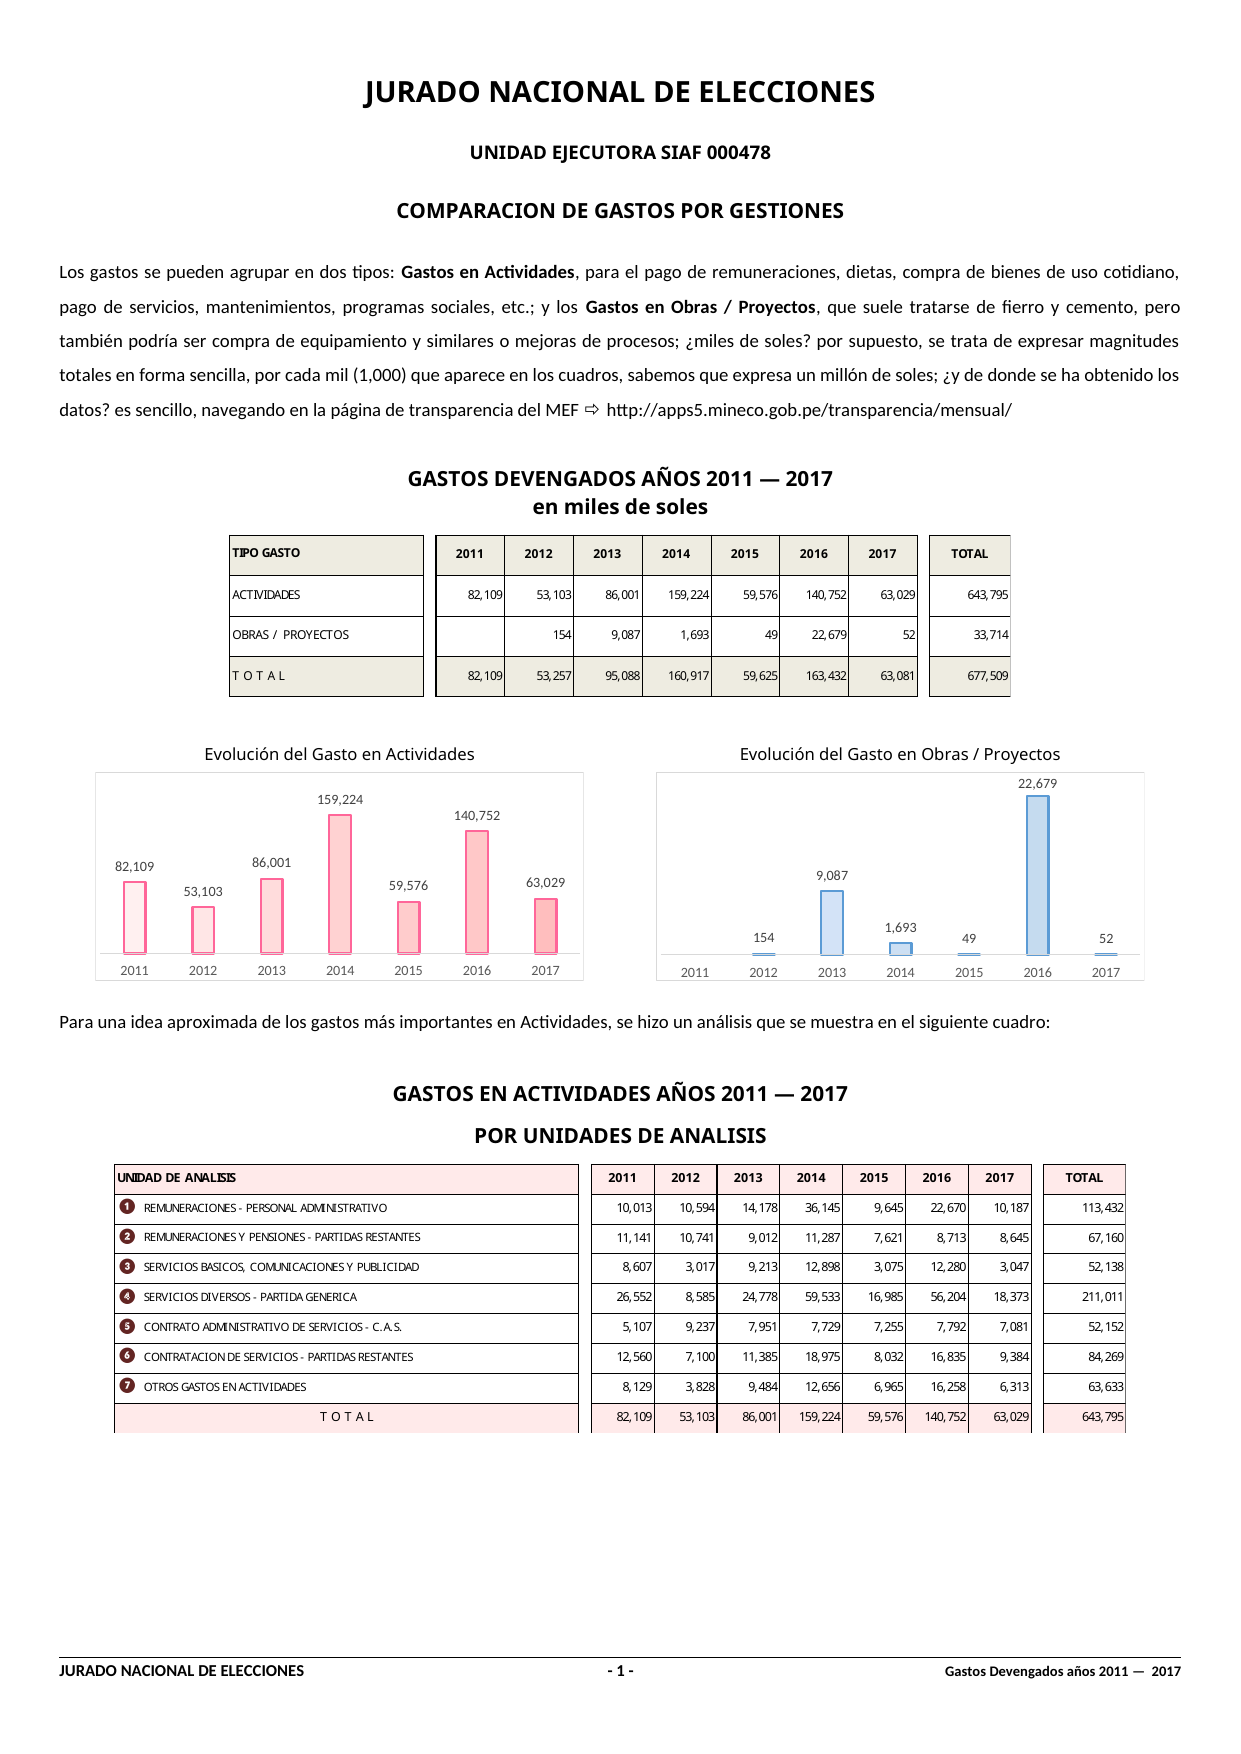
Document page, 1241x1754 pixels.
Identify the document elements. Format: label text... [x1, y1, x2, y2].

text Para una idea aproximada de los gastos más importantes en Actividades, se hizo un análisis que se muestra en el siguiente cuadro: [59, 1010, 1181, 1033]
text GASTOS EN ACTIVIDADES AÑOS 2011 — 2017 [59, 1079, 1181, 1107]
table_header Evolución del Gasto en Obras / Proyectos [620, 743, 1180, 772]
table_cell [59, 772, 620, 987]
text GASTOS DEVENGADOS AÑOS 2011 — 2017 [59, 464, 1181, 492]
text en miles de soles [59, 492, 1181, 521]
text Los gastos se pueden agrupar en dos tipos: Gastos en Actividades, para el pago de remuneraciones, dietas, compra de bienes de uso cotidiano, pago de servicios, mantenimientos, programas sociales, etc.; y los Gastos en Obras / Proyectos, que suele tratarse de fierro y cemento, pero también podría ser compra de equipamiento y similares o mejoras de procesos; ¿miles de soles? por supuesto, se trata de expresar magnitudes totales en forma sencilla, por cada mil (1,000) que aparece en los cuadros, sabemos que expresa un millón de soles; ¿y de donde se ha obtenido los datos? es sencillo, navegando en la página de transparencia del MEF http://apps5.mineco.gob.pe/transparencia/mensual/ [59, 261, 1181, 421]
text COMPARACION DE GASTOS POR GESTIONES [59, 197, 1181, 225]
table_cell [620, 772, 1180, 987]
text JURADO NACIONAL DE ELECCIONES [59, 71, 1181, 111]
text POR UNIDADES DE ANALISIS [59, 1121, 1181, 1150]
table_header Evolución del Gasto en Actividades [59, 743, 620, 772]
text UNIDAD EJECUTORA SIAF 000478 [59, 139, 1181, 164]
